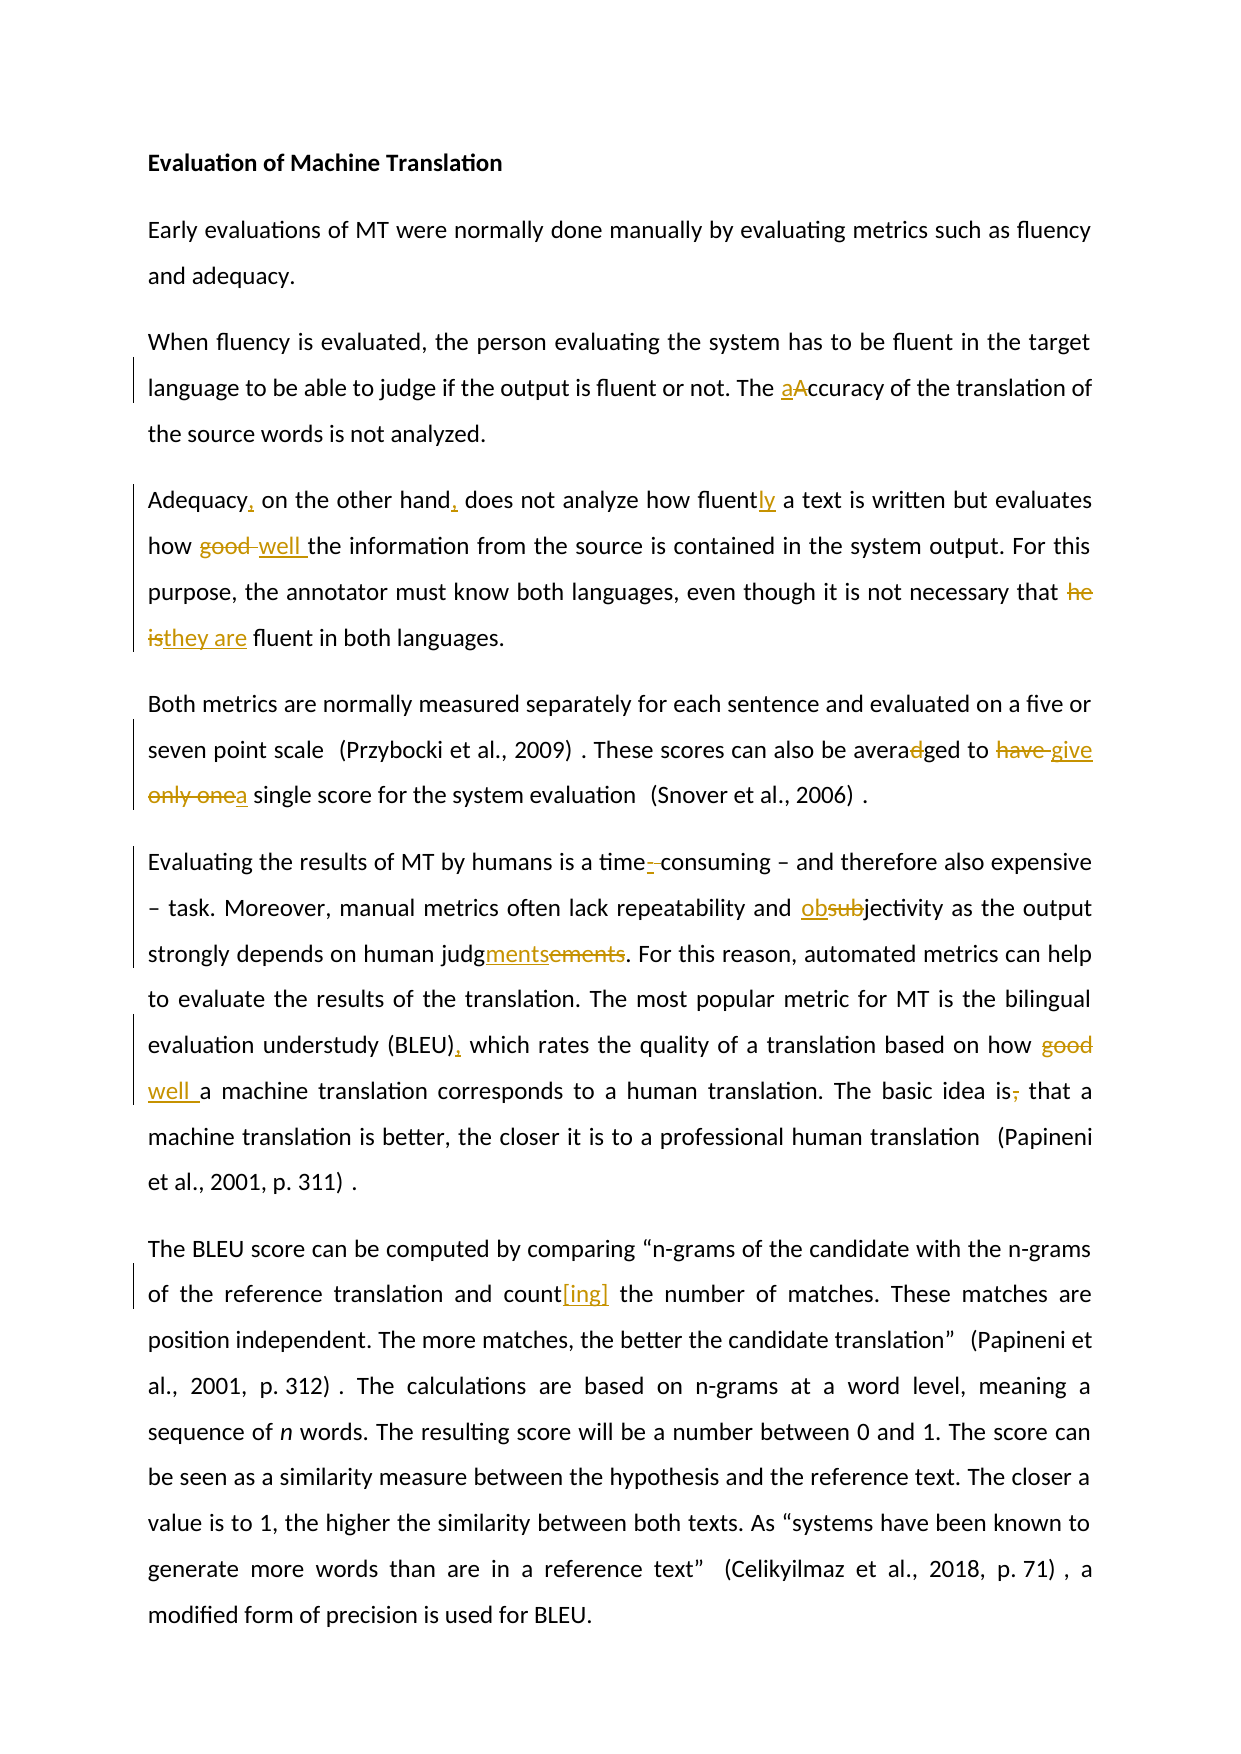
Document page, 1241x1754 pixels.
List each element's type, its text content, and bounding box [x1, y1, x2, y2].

subtitle Evaluation of Machine Translation [148, 148, 1093, 178]
text When fluency is evaluated, the person evaluating the system has to be fluent in the target language to be able to judge if the output is fluent or not. The ccuracy of the translation of the source words is not analyzed. [148, 326, 1093, 448]
text The BLEU score can be computed by comparing “n-grams of the candidate with the n-grams of the reference translation and count the number of matches. These matches are position independent. The more matches, the better the candidate translation” . The calculations are based on n-grams at a word level, meaning a sequence of n words. The resulting score will be a number between 0 and 1. The score can be seen as a similarity measure between the hypothesis and the reference text. The closer a value is to 1, the higher the similarity between both texts. As “systems have been known to generate more words than are in a reference text” , a modified form of precision is used for BLEU. [148, 1233, 1093, 1629]
text Both metrics are normally measured separately for each sentence and evaluated on a five or seven point scale . These scores can also be averaged to single score for the system evaluation . [148, 688, 1093, 810]
text Evaluating the results of MT by humans is a timeconsuming – and therefore also expensive – task. Moreover, manual metrics often lack repeatability and jectivity as the output strongly depends on human judg. For this reason, automated metrics can help to evaluate the results of the translation. The most popular metric for MT is the bilingual evaluation understudy (BLEU) which rates the quality of a translation based on how a machine translation corresponds to a human translation. The basic idea is that a machine translation is better, the closer it is to a professional human translation . [148, 846, 1093, 1197]
text Adequacy on the other hand does not analyze how fluent a text is written but evaluates how the information from the source is contained in the system output. For this purpose, the annotator must know both languages, even though it is not necessary that fluent in both languages. [148, 484, 1093, 652]
text Early evaluations of MT were normally done manually by evaluating metrics such as fluency and adequacy. [148, 214, 1093, 290]
